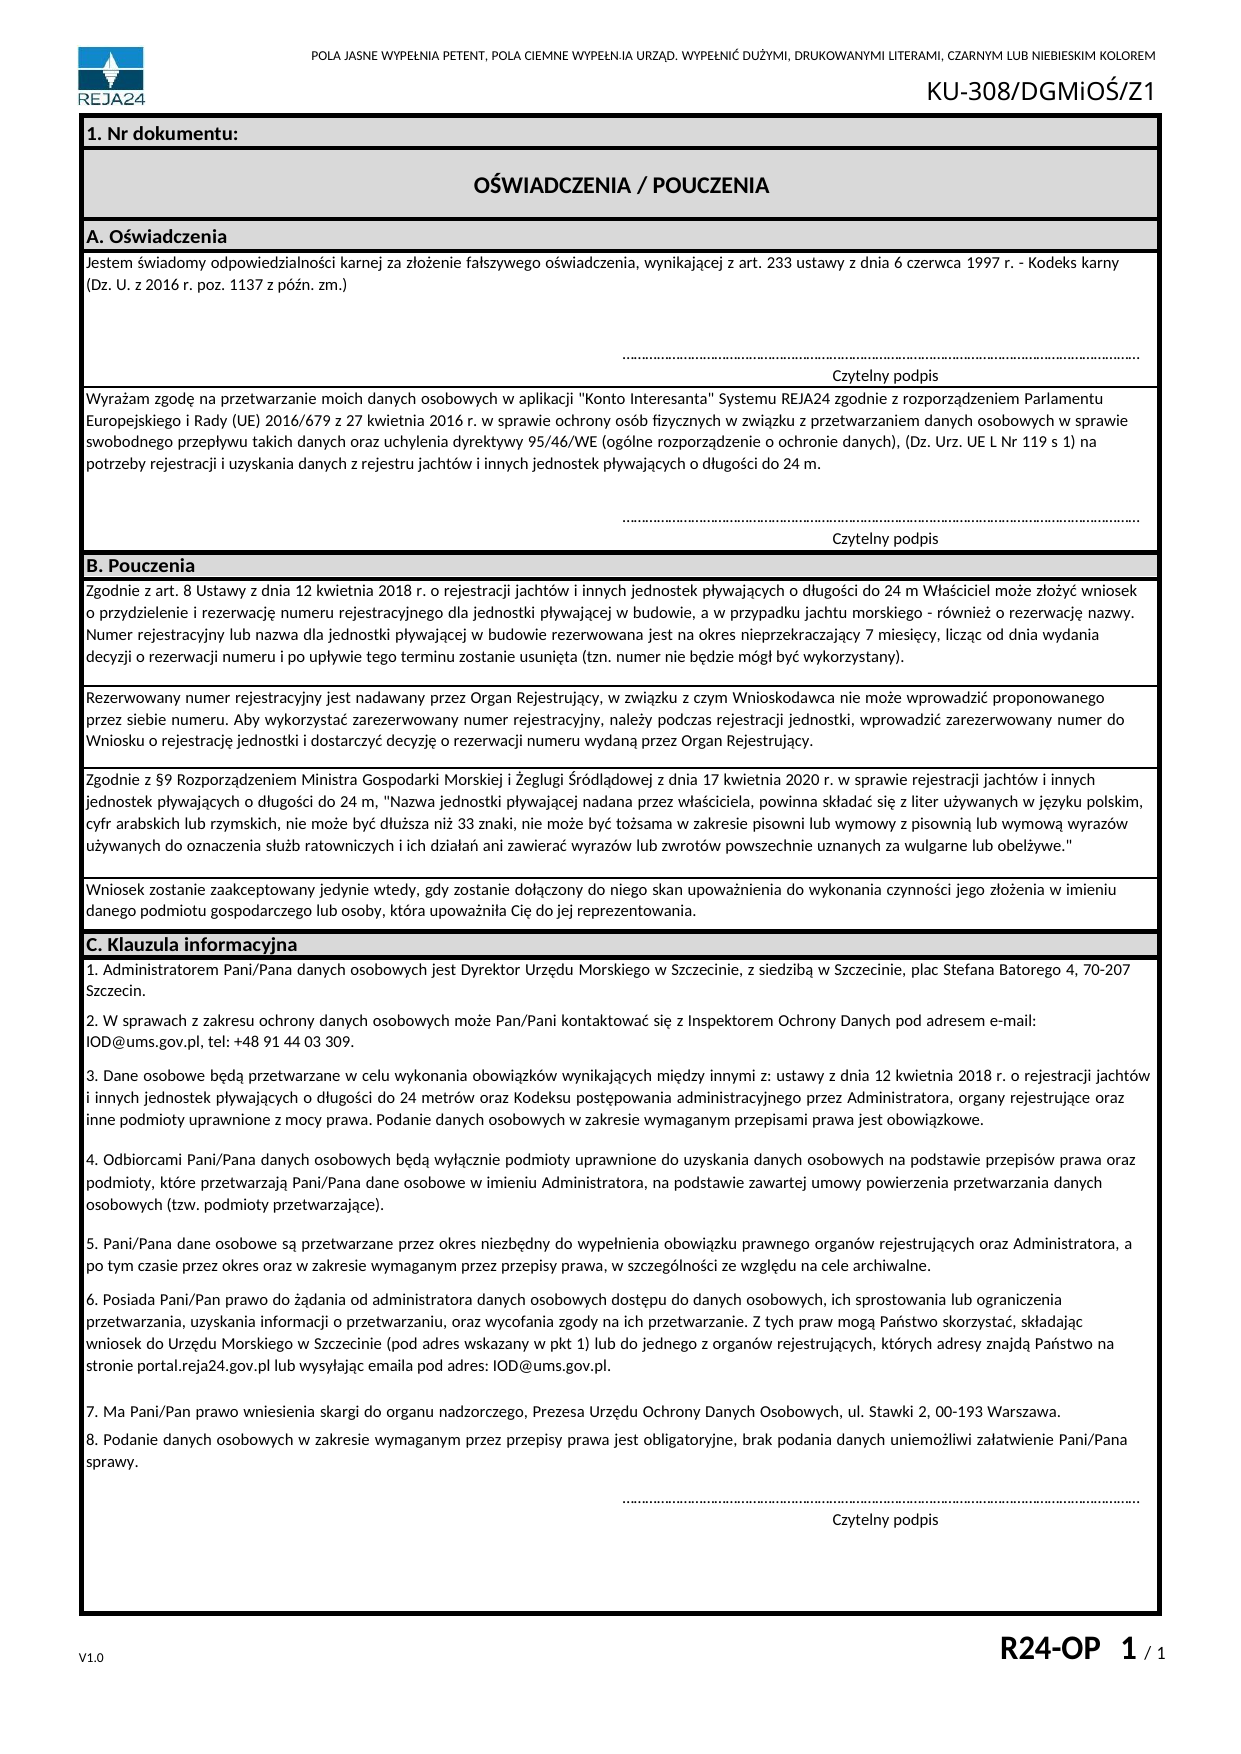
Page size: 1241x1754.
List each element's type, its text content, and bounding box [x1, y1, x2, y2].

table_cell 1. Administratorem Pani/Pana danych osobowych jest Dyrektor Urzędu Morskiego w Szczecinie, z siedzibą w Szczecinie, plac Stefana Batorego 4, 70-207 Szczecin. [84, 960, 1157, 1004]
table_cell 6. Posiada Pani/Pan prawo do żądania od administratora danych osobowych dostępu do danych osobowych, ich sprostowania lub ograniczenia przetwarzania, uzyskania informacji o przetwarzaniu, oraz wycofania zgody na ich przetwarzanie. Z tych praw mogą Państwo skorzystać, składając wniosek do Urzędu Morskiego w Szczecinie (pod adres wskazany w pkt 1) lub do jednego z organów rejestrujących, których adresy znajdą Państwo na stronie portal.reja24.gov.pl lub wysyłając emaila pod adres: IOD@ums.gov.pl. [84, 1284, 1157, 1391]
table_cell Wniosek zostanie zaakceptowany jedynie wtedy, gdy zostanie dołączony do niego skan upoważnienia do wykonania czynności jego złożenia w imieniu danego podmiotu gospodarczego lub osoby, która upoważniła Cię do jej reprezentowania. [84, 879, 1157, 929]
table_header 1. Nr dokumentu: [84, 118, 1157, 146]
table_cell 4. Odbiorcami Pani/Pana danych osobowych będą wyłącznie podmioty uprawnione do uzyskania danych osobowych na podstawie przepisów prawa oraz podmioty, które przetwarzają Pani/Pana dane osobowe w imieniu Administratora, na podstawie zawartej umowy powierzenia przetwarzania danych osobowych (tzw. podmioty przetwarzające). [84, 1142, 1157, 1226]
table_cell Zgodnie z §9 Rozporządzeniem Ministra Gospodarki Morskiej i Żeglugi Śródlądowej z dnia 17 kwietnia 2020 r. w sprawie rejestracji jachtów i innych jednostek pływających o długości do 24 m, "Nazwa jednostki pływającej nadana przez właściciela, powinna składać się z liter używanych w języku polskim, cyfr arabskich lub rzymskich, nie może być dłuższa niż 33 znaki, nie może być tożsama w zakresie pisowni lub wymowy z pisownią lub wymową wyrazów używanych do oznaczenia służb ratowniczych i ich działań ani zawierać wyrazów lub zwrotów powszechnie uznanych za wulgarne lub obelżywe." [84, 769, 1157, 877]
table_cell 7. Ma Pani/Pan prawo wniesienia skargi do organu nadzorczego, Prezesa Urzędu Ochrony Danych Osobowych, ul. Stawki 2, 00-193 Warszawa. [84, 1391, 1157, 1427]
table_cell ……………………………………………………………………………………………………………………… Czytelny podpis [84, 1481, 1157, 1611]
table_cell C. Klauzula informacyjna [84, 934, 1157, 955]
table_cell Jestem świadomy odpowiedzialności karnej za złożenie fałszywego oświadczenia, wynikającej z art. 233 ustawy z dnia 6 czerwca 1997 r. - Kodeks karny (Dz. U. z 2016 r. poz. 1137 z późn. zm.) [84, 253, 1157, 317]
subtitle KU-308/DGMiOŚ/Z1 [64, 73, 1157, 107]
text V1.0 R24-OP 1 / 1 [79, 1626, 1176, 1668]
table_cell Wyrażam zgodę na przetwarzanie moich danych osobowych w aplikacji "Konto Interesanta" Systemu REJA24 zgodnie z rozporządzeniem Parlamentu Europejskiego i Rady (UE) 2016/679 z 27 kwietnia 2016 r. w sprawie ochrony osób fizycznych w związku z przetwarzaniem danych osobowych w sprawie swobodnego przepływu takich danych oraz uchylenia dyrektywy 95/46/WE (ogólne rozporządzenie o ochronie danych), (Dz. Urz. UE L Nr 119 s 1) na potrzeby rejestracji i uzyskania danych z rejestru jachtów i innych jednostek pływających o długości do 24 m. [84, 388, 1157, 492]
table_cell B. Pouczenia [84, 555, 1157, 576]
table_cell ……………………………………………………………………………………………………………………… Czytelny podpis [84, 492, 1157, 550]
table_cell 3. Dane osobowe będą przetwarzane w celu wykonania obowiązków wynikających między innymi z: ustawy z dnia 12 kwietnia 2018 r. o rejestracji jachtów i innych jednostek pływających o długości do 24 metrów oraz Kodeksu postępowania administracyjnego przez Administratora, organy rejestrujące oraz inne podmioty uprawnione z mocy prawa. Podanie danych osobowych w zakresie wymaganym przepisami prawa jest obowiązkowe. [84, 1061, 1157, 1142]
table_cell 8. Podanie danych osobowych w zakresie wymaganym przez przepisy prawa jest obligatoryjne, brak podania danych uniemożliwi załatwienie Pani/Pana sprawy. [84, 1427, 1157, 1481]
table_cell A. Oświadczenia [84, 221, 1157, 249]
table_cell OŚWIADCZENIA / POUCZENIA [84, 150, 1157, 216]
text POLA JASNE WYPEŁNIA PETENT, POLA CIEMNE WYPEŁN.IA URZĄD. WYPEŁNIĆ DUŻYMI, DRUKOWANYMI LITERAMI, CZARNYM LUB NIEBIESKIM KOLOREM [311, 47, 1176, 64]
table_cell 2. W sprawach z zakresu ochrony danych osobowych może Pan/Pani kontaktować się z Inspektorem Ochrony Danych pod adresem e-mail: IOD@ums.gov.pl, tel: +48 91 44 03 309. [84, 1005, 1157, 1061]
table_cell ……………………………………………………………………………………………………………………… Czytelny podpis [84, 318, 1157, 386]
picture [76, 45, 146, 106]
table_cell Rezerwowany numer rejestracyjny jest nadawany przez Organ Rejestrujący, w związku z czym Wnioskodawca nie może wprowadzić proponowanego przez siebie numeru. Aby wykorzystać zarezerwowany numer rejestracyjny, należy podczas rejestracji jednostki, wprowadzić zarezerwowany numer do Wniosku o rejestrację jednostki i dostarczyć decyzję o rezerwacji numeru wydaną przez Organ Rejestrujący. [84, 687, 1157, 767]
table_cell 5. Pani/Pana dane osobowe są przetwarzane przez okres niezbędny do wypełnienia obowiązku prawnego organów rejestrujących oraz Administratora, a po tym czasie przez okres oraz w zakresie wymaganym przez przepisy prawa, w szczególności ze względu na cele archiwalne. [84, 1226, 1157, 1284]
table_cell Zgodnie z art. 8 Ustawy z dnia 12 kwietnia 2018 r. o rejestracji jachtów i innych jednostek pływających o długości do 24 m Właściciel może złożyć wniosek o przydzielenie i rezerwację numeru rejestracyjnego dla jednostki pływającej w budowie, a w przypadku jachtu morskiego - również o rezerwację nazwy. Numer rejestracyjny lub nazwa dla jednostki pływającej w budowie rezerwowana jest na okres nieprzekraczający 7 miesięcy, licząc od dnia wydania decyzji o rezerwacji numeru i po upływie tego terminu zostanie usunięta (tzn. numer nie będzie mógł być wykorzystany). [84, 581, 1157, 685]
